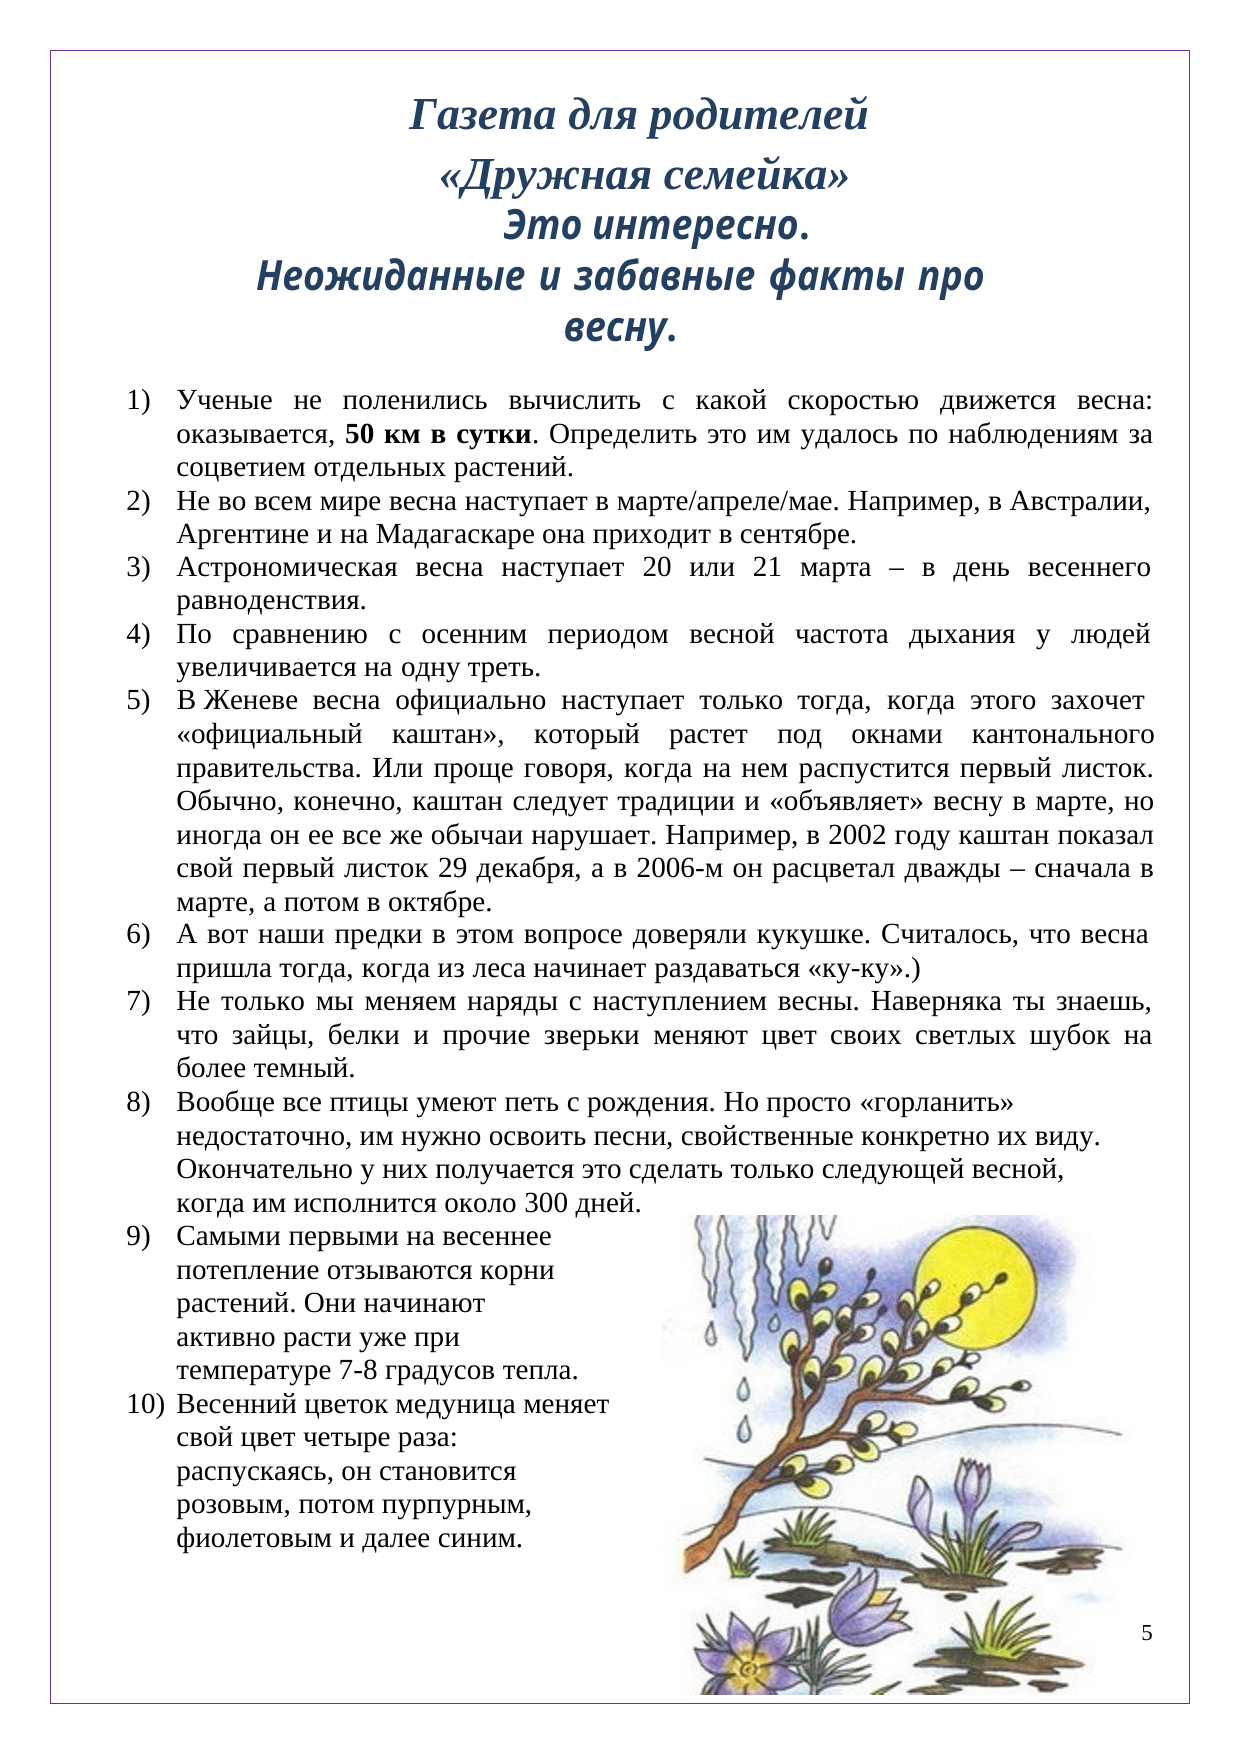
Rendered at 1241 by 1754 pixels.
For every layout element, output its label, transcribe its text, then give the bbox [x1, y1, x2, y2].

list Весенний цветок медуница меняет свой цвет четыре раза: распускаясь, он становится розовым, потом пурпурным, фиолетовым и далее синим. [126, 1386, 622, 1554]
subtitle Это интересно. [204, 199, 1108, 250]
list Не только мы меняем наряды с наступлением весны. Наверняка ты знаешь, что зайцы, белки и прочие зверьки меняют цвет своих светлых шубок на более темный. [126, 983, 1153, 1084]
text «официальный каштан», который растет под окнами кантонального правительства. Или проще говоря, когда на нем распустится первый листок. Обычно, конечно, каштан следует традиции и «объявляет» весну в марте, но иногда он ее все же обычаи нарушает. Например, в 2002 году каштан показал свой первый листок 29 декабря, а в 2006-м он расцветал дважды – сначала в марте, а потом в октябре. [176, 716, 1155, 918]
list Не во всем мире весна наступает в марте/апреле/мае. Например, в Австралии, Аргентине и на Мадагаскаре она приходит в сентябре. [126, 483, 1151, 550]
list В Женеве весна официально наступает только тогда, когда этого захочет [126, 683, 1165, 716]
text «Дружная семейка» [204, 146, 1074, 199]
text Неожиданные и забавные факты про весну. [204, 250, 1036, 352]
list А вот наши предки в этом вопросе доверяли кукушке. Считалось, что весна пришла тогда, когда из леса начинает раздаваться «ку-ку».) [126, 918, 1150, 983]
picture [660, 1215, 1138, 1695]
list Самыми первыми на весеннее потепление отзываются корни растений. Они начинают активно расти уже при температуре 7-8 градусов тепла. [126, 1218, 591, 1386]
list Вообще все птицы умеют петь с рождения. Но просто «горланить» недостаточно, им нужно освоить песни, свойственные конкретно их виду. Окончательно у них получается это сделать только следующей весной, когда им исполнится около 300 дней. [126, 1084, 1138, 1218]
text Газета для родителей [204, 86, 1074, 139]
list Астрономическая весна наступает 20 или 21 марта – в день весеннего равноденствия. [126, 550, 1151, 616]
list По сравнению с осенним периодом весной частота дыхания у людей увеличивается на одну треть. [126, 616, 1150, 683]
list Ученые не поленились вычислить с какой скоростью движется весна: оказывается, 50 км в сутки. Определить это им удалось по наблюдениям за соцветием отдельных растений. [126, 382, 1154, 483]
